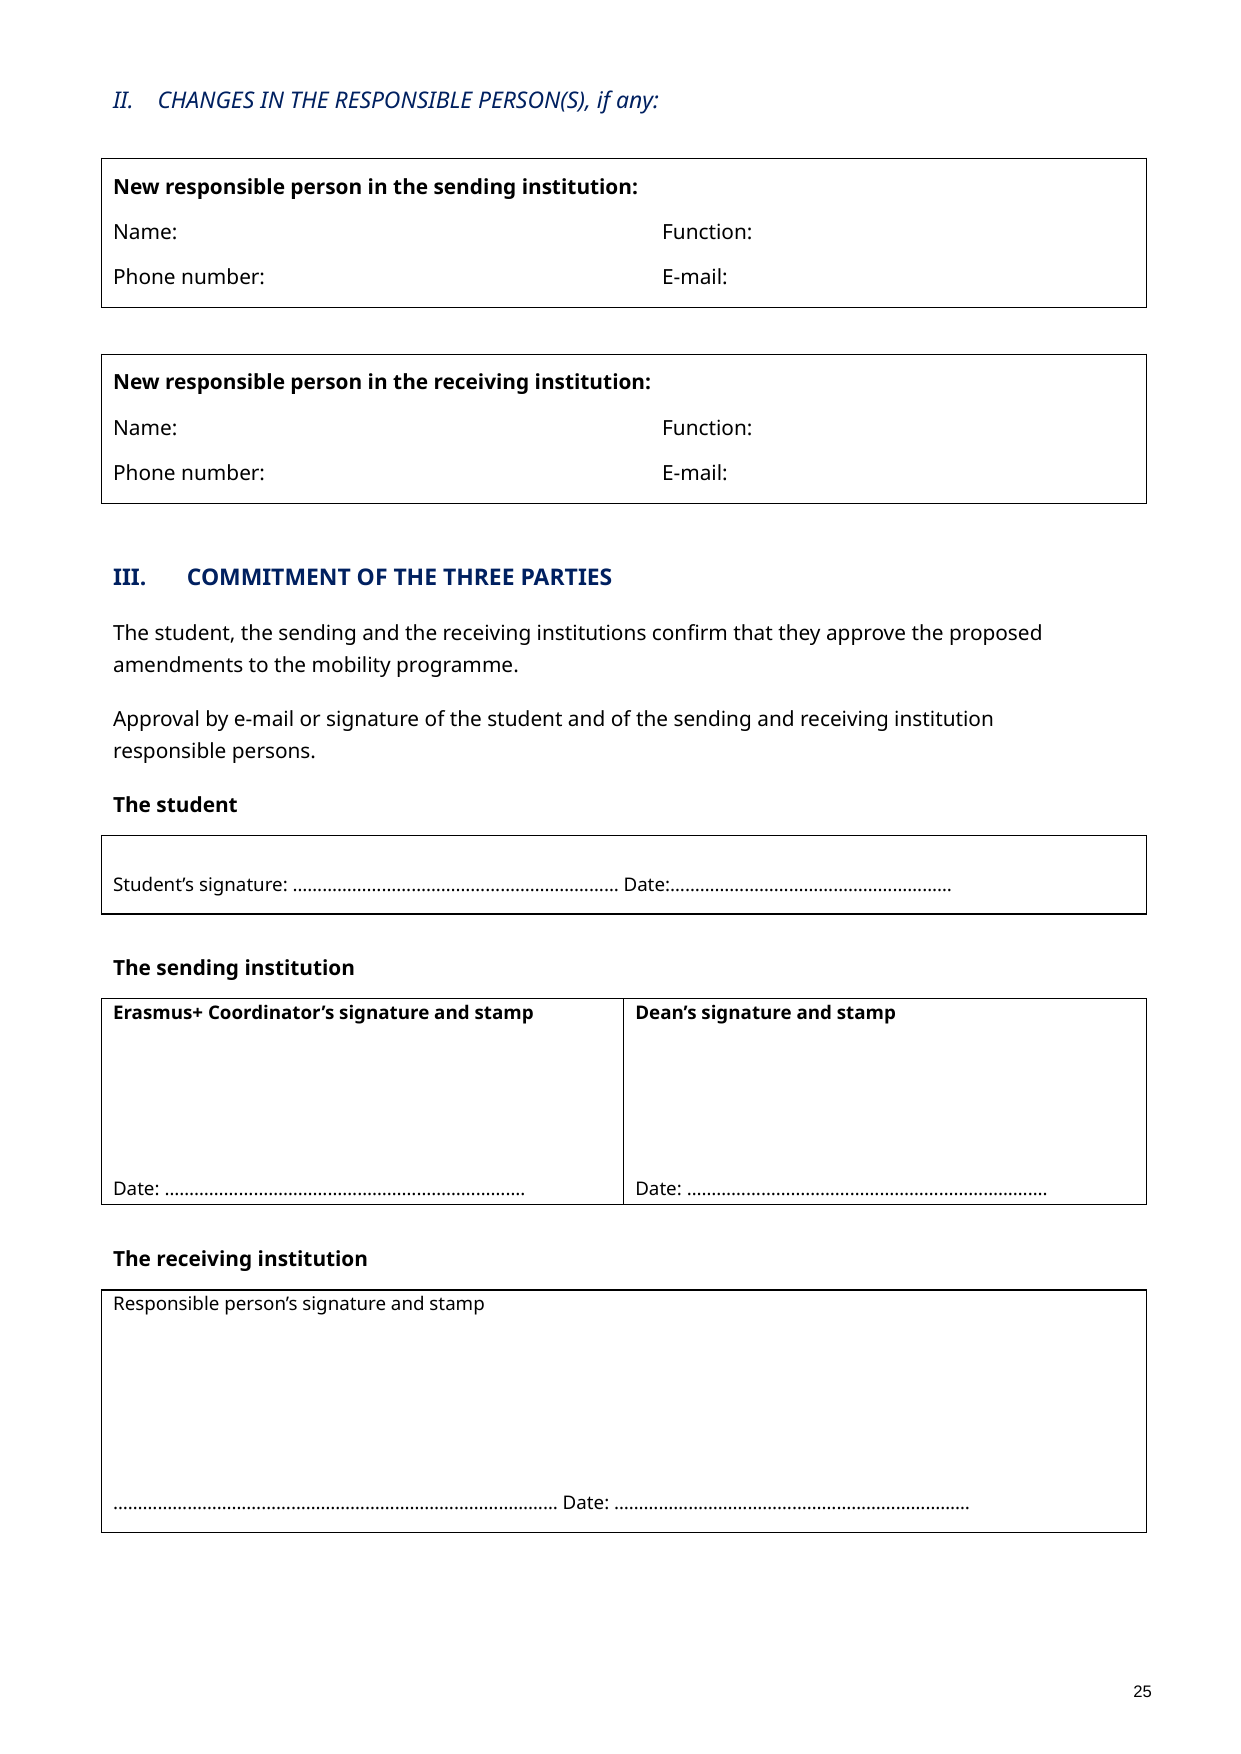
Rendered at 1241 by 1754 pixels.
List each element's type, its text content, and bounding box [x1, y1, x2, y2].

table_header Dean’s signature and stamp Date: ………………………………………………………………. [624, 999, 1146, 1204]
text The student, the sending and the receiving institutions confirm that they approve the proposed amendments to the mobility programme. [113, 618, 1092, 679]
table_header New responsible person in the sending institution: Name: Function: Phone number: E-mail: [102, 159, 1146, 307]
text The student [113, 790, 1092, 818]
subtitle II. CHANGES IN THE RESPONSIBLE PERSON(S), if any: [113, 84, 1092, 116]
table_header Responsible person’s signature and stamp ……………………………………………………………………………… Date: ……………………………………………………………… [102, 1291, 1146, 1531]
table_header Student’s signature: ………………………………………………………… Date:………………………………………………… [102, 836, 1146, 913]
table_header Erasmus+ Coordinator’s signature and stamp Date: ………………………………………………………………. [102, 999, 623, 1204]
table_header New responsible person in the receiving institution: Name: Function: Phone number: E-mail: [102, 355, 1146, 502]
text III. COMMITMENT OF THE THREE PARTIES [113, 561, 1092, 592]
text The sending institution [113, 953, 1092, 982]
text The receiving institution [113, 1244, 1092, 1272]
text Approval by e-mail or signature of the student and of the sending and receiving institution responsible persons. [113, 704, 1092, 765]
